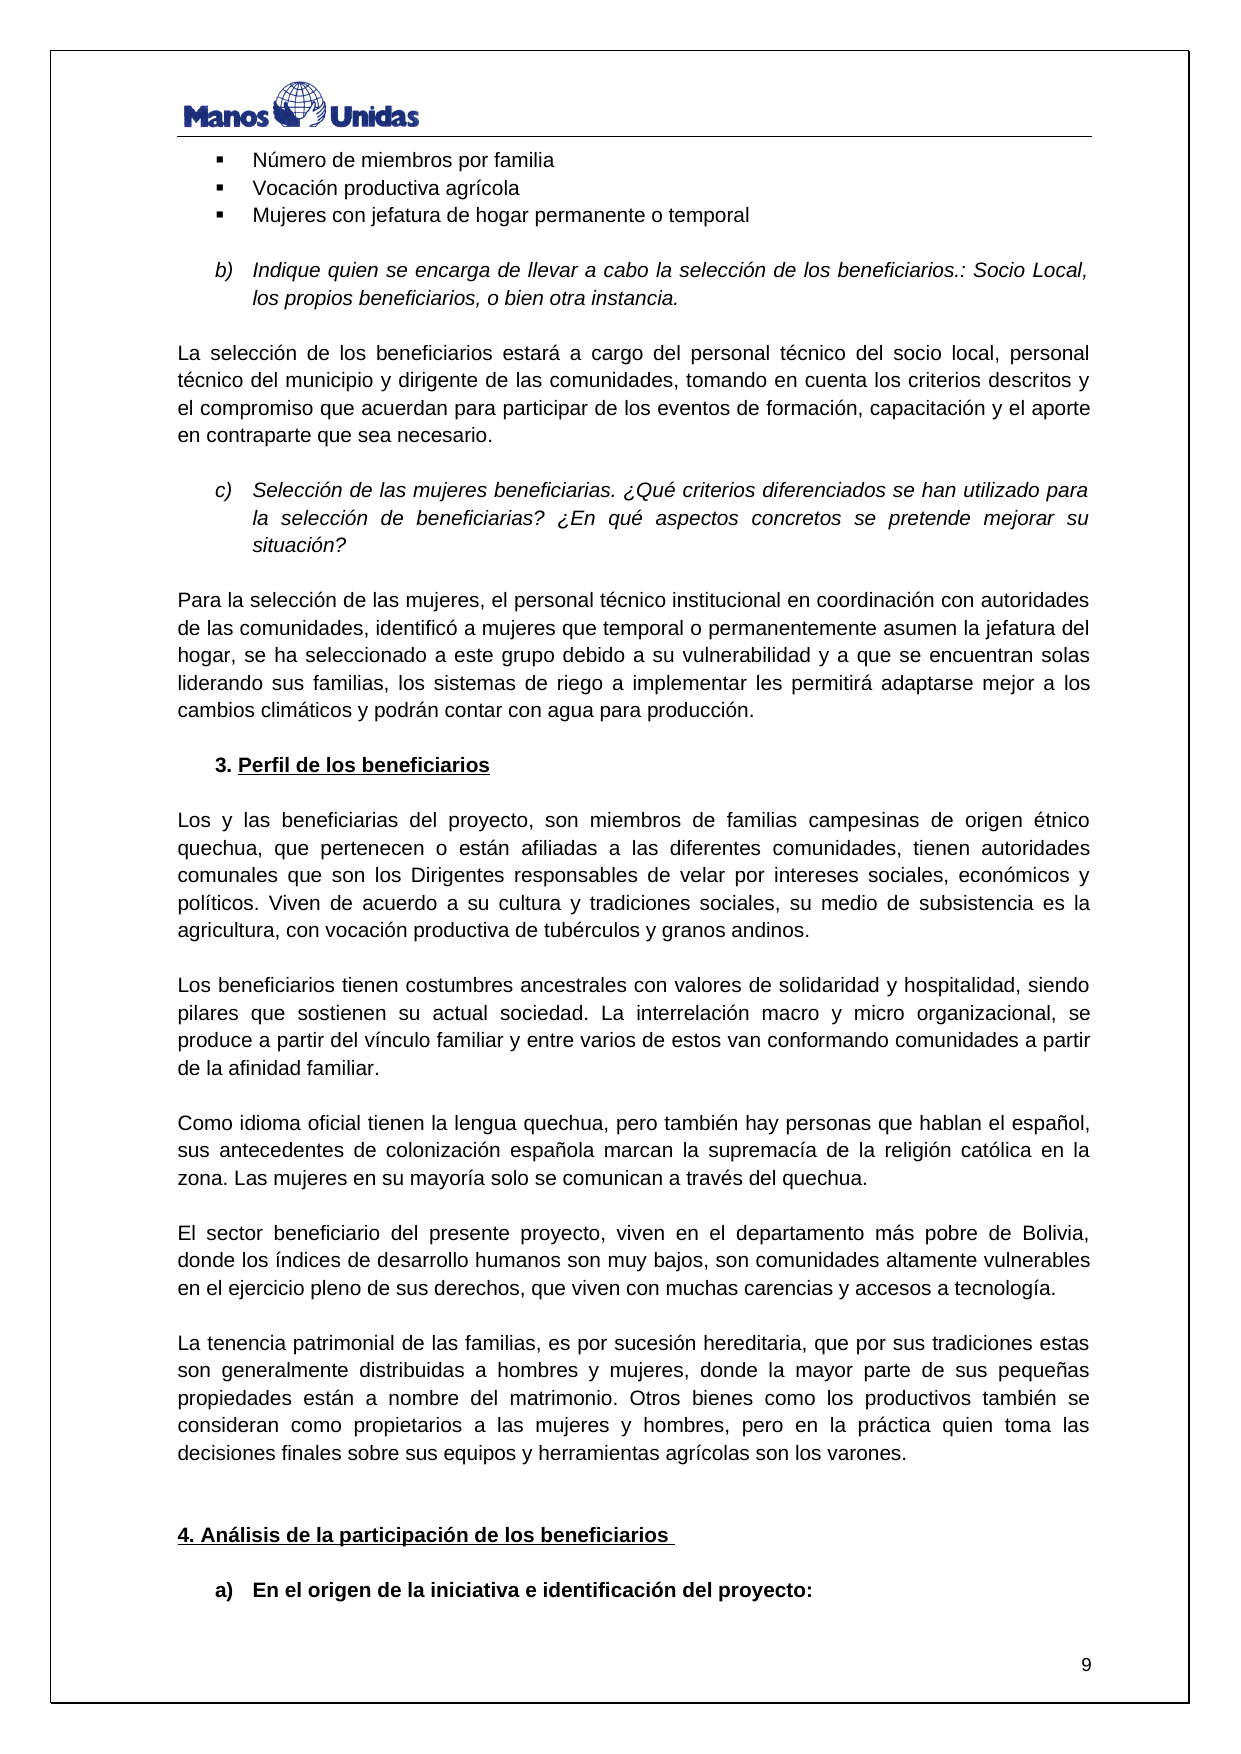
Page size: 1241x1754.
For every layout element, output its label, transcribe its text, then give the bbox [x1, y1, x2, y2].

text 3. Perfil de los beneficiarios [215, 753, 1092, 777]
text Para la selección de las mujeres, el personal técnico institucional en coordinación con autoridades de las comunidades, identificó a mujeres que temporal o permanentemente asumen la jefatura del hogar, se ha seleccionado a este grupo debido a su vulnerabilidad y a que se encuentran solas liderando sus familias, los sistemas de riego a implementar les permitirá adaptarse mejor a los cambios climáticos y podrán contar con agua para producción. [177, 588, 1092, 722]
text 4. Análisis de la participación de los beneficiarios [177, 1523, 1092, 1547]
text Como idioma oficial tienen la lengua quechua, pero también hay personas que hablan el español, sus antecedentes de colonización española marcan la supremacía de la religión católica en la zona. Las mujeres en su mayoría solo se comunican a través del quechua. [177, 1111, 1092, 1189]
list Número de miembros por familia [215, 148, 1092, 172]
text La selección de los beneficiarios estará a cargo del personal técnico del socio local, personal técnico del municipio y dirigente de las comunidades, tomando en cuenta los criterios descritos y el compromiso que acuerdan para participar de los eventos de formación, capacitación y el aporte en contraparte que sea necesario. [177, 341, 1092, 447]
list En el origen de la iniciativa e identificación del proyecto: [215, 1578, 1092, 1602]
text Los beneficiarios tienen costumbres ancestrales con valores de solidaridad y hospitalidad, siendo pilares que sostienen su actual sociedad. La interrelación macro y micro organizacional, se produce a partir del vínculo familiar y entre varios de estos van conformando comunidades a partir de la afinidad familiar. [177, 973, 1092, 1079]
list Selección de las mujeres beneficiarias. ¿Qué criterios diferenciados se han utilizado para la selección de beneficiarias? ¿En qué aspectos concretos se pretende mejorar su situación? [215, 478, 1092, 557]
text La tenencia patrimonial de las familias, es por sucesión hereditaria, que por sus tradiciones estas son generalmente distribuidas a hombres y mujeres, donde la mayor parte de sus pequeñas propiedades están a nombre del matrimonio. Otros bienes como los productivos también se consideran como propietarios a las mujeres y hombres, pero en la práctica quien toma las decisiones finales sobre sus equipos y herramientas agrícolas son los varones. [177, 1331, 1092, 1464]
text Los y las beneficiarias del proyecto, son miembros de familias campesinas de origen étnico quechua, que pertenecen o están afiliadas a las diferentes comunidades, tienen autoridades comunales que son los Dirigentes responsables de velar por intereses sociales, económicos y políticos. Viven de acuerdo a su cultura y tradiciones sociales, su medio de subsistencia es la agricultura, con vocación productiva de tubérculos y granos andinos. [177, 808, 1092, 942]
list Indique quien se encarga de llevar a cabo la selección de los beneficiarios.: Socio Local, los propios beneficiarios, o bien otra instancia. [215, 258, 1092, 309]
list Mujeres con jefatura de hogar permanente o temporal [215, 203, 1092, 227]
picture [177, 75, 422, 135]
list Vocación productiva agrícola [215, 175, 1092, 199]
text El sector beneficiario del presente proyecto, viven en el departamento más pobre de Bolivia, donde los índices de desarrollo humanos son muy bajos, son comunidades altamente vulnerables en el ejercicio pleno de sus derechos, que viven con muchas carencias y accesos a tecnología. [177, 1221, 1092, 1299]
